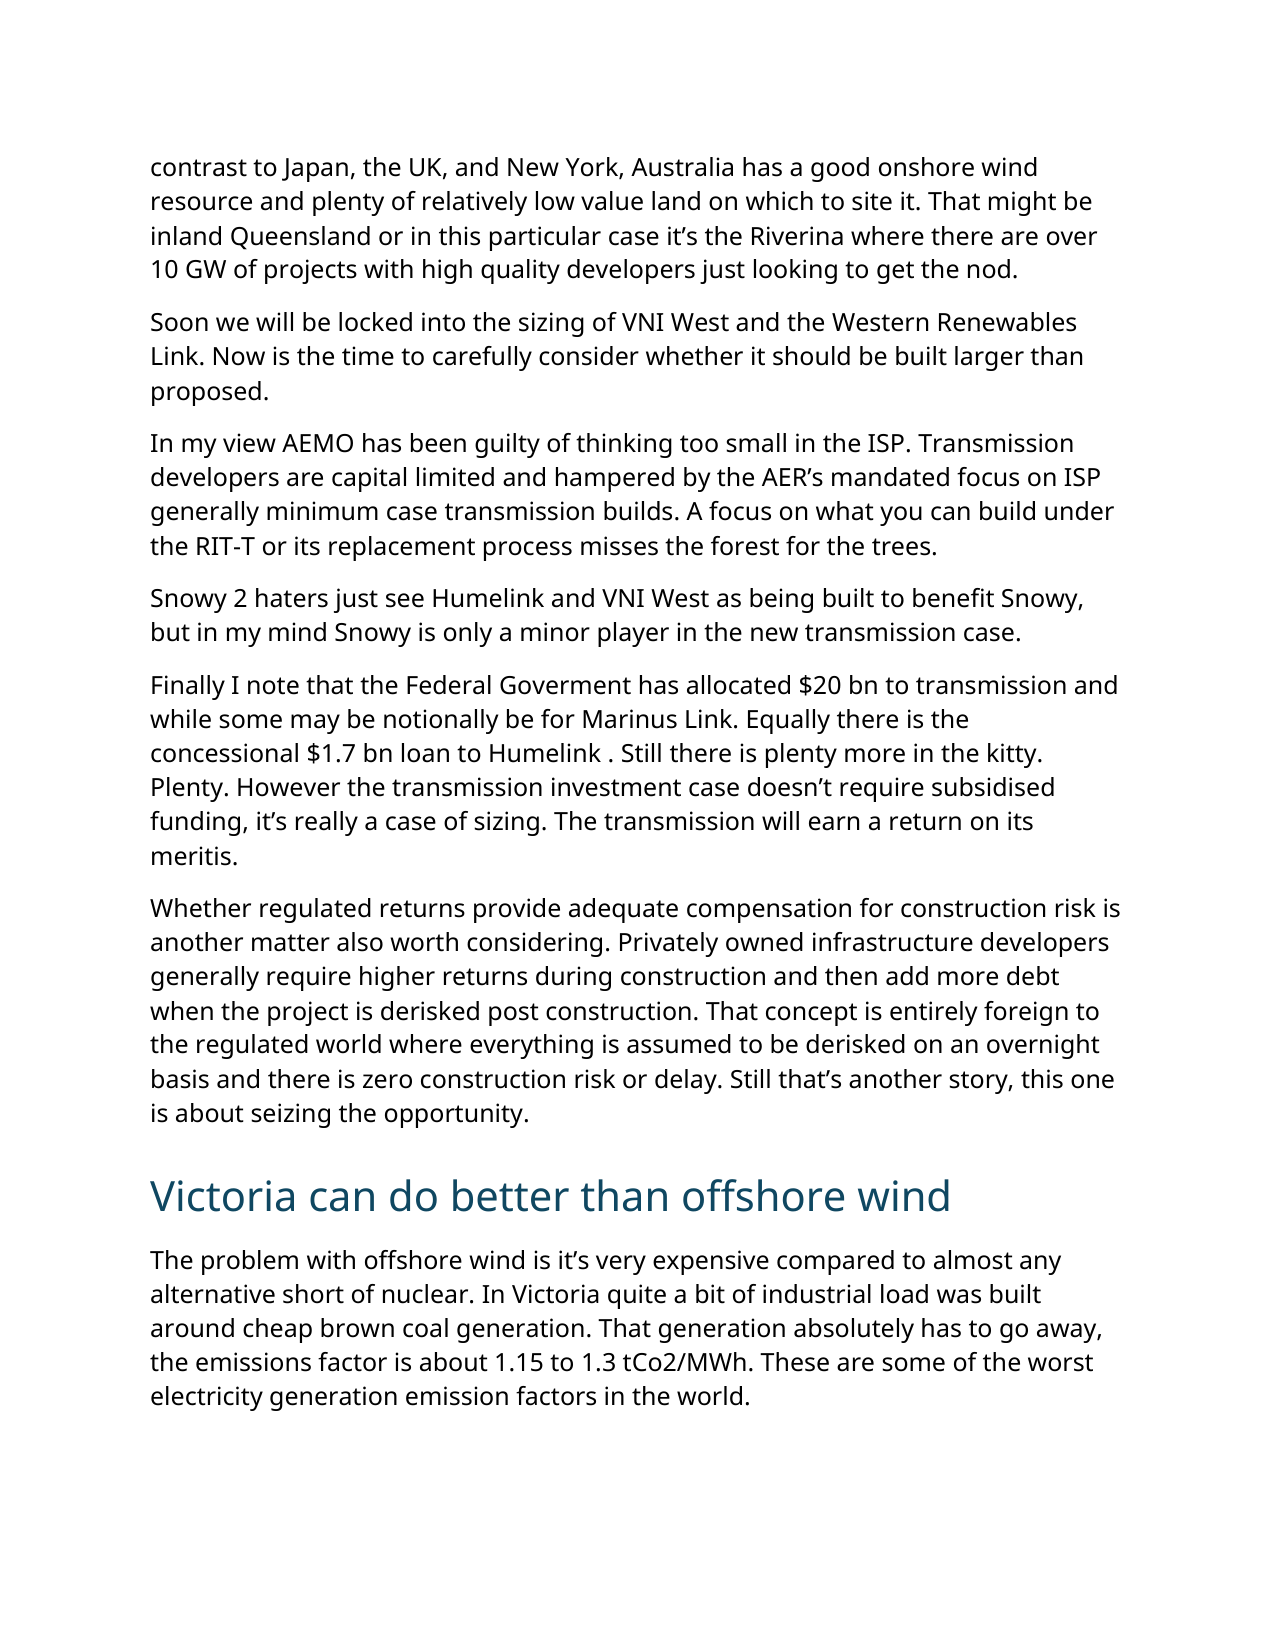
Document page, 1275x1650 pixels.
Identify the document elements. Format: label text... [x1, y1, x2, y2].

text Finally I note that the Federal Goverment has allocated $20 bn to transmission and while some may be notionally be for Marinus Link. Equally there is the concessional $1.7 bn loan to Humelink . Still there is plenty more in the kitty. Plenty. However the transmission investment case doesn’t require subsidised funding, it’s really a case of sizing. The transmission will earn a return on its meritis. [150, 668, 1125, 872]
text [150, 150, 1125, 286]
text In my view AEMO has been guilty of thinking too small in the ISP. Transmission developers are capital limited and hampered by the AER’s mandated focus on ISP generally minimum case transmission builds. A focus on what you can build under the RIT-T or its replacement process misses the forest for the trees. [150, 426, 1125, 562]
text The problem with offshore wind is it’s very expensive compared to almost any alternative short of nuclear. In Victoria quite a bit of industrial load was built around cheap brown coal generation. That generation absolutely has to go away, the emissions factor is about 1.15 to 1.3 tCo2/MWh. These are some of the worst electricity generation emission factors in the world. [150, 1242, 1125, 1413]
text Snowy 2 haters just see Humelink and VNI West as being built to benefit Snowy, but in my mind Snowy is only a minor player in the new transmission case. [150, 581, 1125, 649]
text Whether regulated returns provide adequate compensation for construction risk is another matter also worth considering. Privately owned infrastructure developers generally require higher returns during construction and then add more debt when the project is derisked post construction. That concept is entirely foreign to the regulated world where everything is assumed to be derisked on an overnight basis and there is zero construction risk or delay. Still that’s another story, this one is about seizing the opportunity. [150, 891, 1125, 1129]
text Soon we will be locked into the sizing of VNI West and the Western Renewables Link. Now is the time to carefully consider whether it should be built larger than proposed. [150, 305, 1125, 407]
subtitle Victoria can do better than offshore wind [150, 1167, 1125, 1224]
